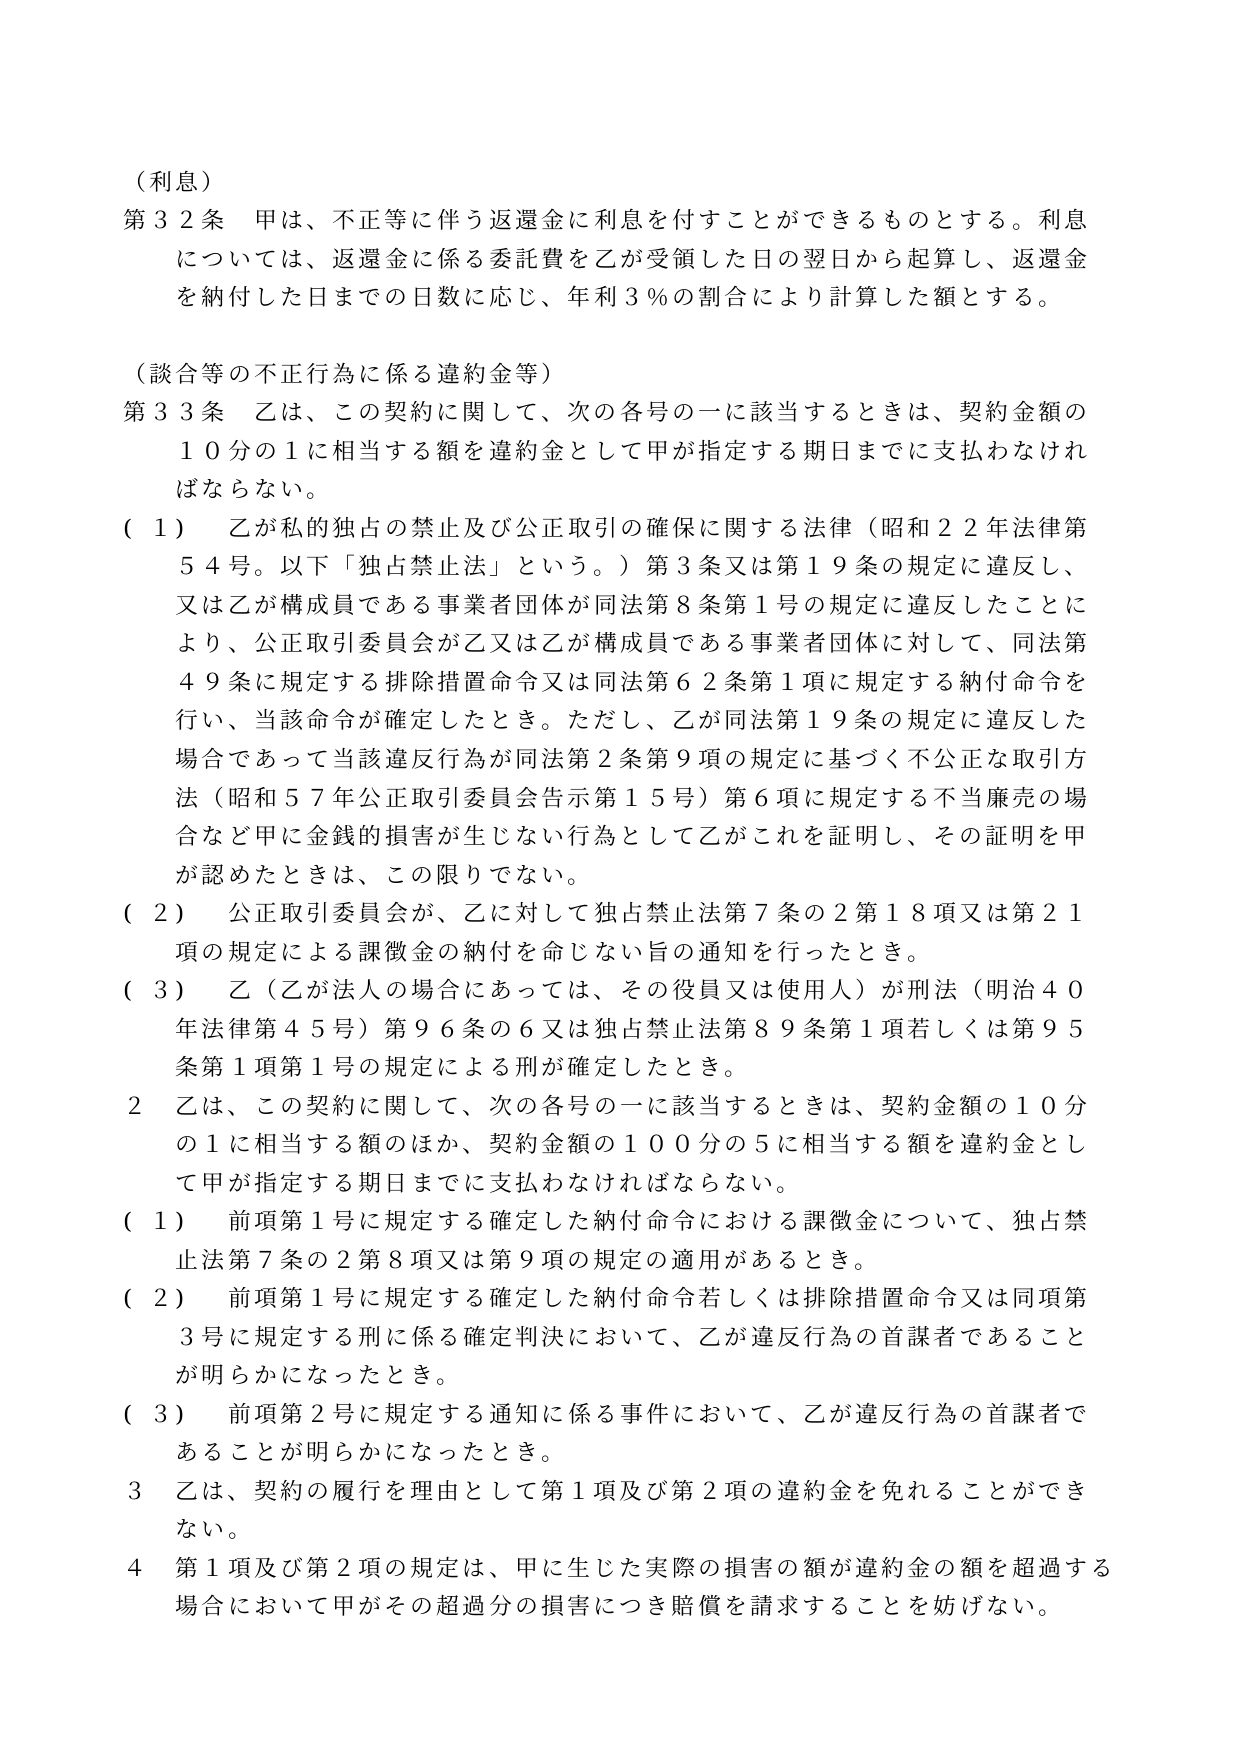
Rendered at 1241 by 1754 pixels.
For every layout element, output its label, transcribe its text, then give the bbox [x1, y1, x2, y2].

text （利息） [123, 163, 1103, 197]
text (１) 前項第１号に規定する確定した納付命令における課徴金について、独占禁止法第７条の２第８項又は第９項の規定の適用があるとき。 [123, 1203, 1103, 1275]
text (２) 公正取引委員会が、乙に対して独占禁止法第７条の２第１８項又は第２１項の規定による課徴金の納付を命じない旨の通知を行ったとき。 [123, 895, 1103, 967]
text ３ 乙は、契約の履行を理由として第１項及び第２項の違約金を免れることができない。 [123, 1472, 1103, 1544]
text ２ 乙は、この契約に関して、次の各号の一に該当するときは、契約金額の１０分の１に相当する額のほか、契約金額の１００分の５に相当する額を違約金として甲が指定する期日までに支払わなければならない。 [123, 1087, 1103, 1198]
text 第３２条 甲は、不正等に伴う返還金に利息を付すことができるものとする。利息については、返還金に係る委託費を乙が受領した日の翌日から起算し、返還金を納付した日までの日数に応じ、年利３％の割合により計算した額とする。 [123, 202, 1103, 312]
text (２) 前項第１号に規定する確定した納付命令若しくは排除措置命令又は同項第３号に規定する刑に係る確定判決において、乙が違反行為の首謀者であることが明らかになったとき。 [123, 1280, 1103, 1391]
text (３) 乙（乙が法人の場合にあっては、その役員又は使用人）が刑法（明治４０年法律第４５号）第９６条の６又は独占禁止法第８９条第１項若しくは第９５条第１項第１号の規定による刑が確定したとき。 [123, 972, 1103, 1082]
text ４ 第１項及び第２項の規定は、甲に生じた実際の損害の額が違約金の額を超過する場合において甲がその超過分の損害につき賠償を請求することを妨げない。 [123, 1549, 1117, 1621]
text (１) 乙が私的独占の禁止及び公正取引の確保に関する法律（昭和２２年法律第５４号。以下「独占禁止法」という。）第３条又は第１９条の規定に違反し、又は乙が構成員である事業者団体が同法第８条第１号の規定に違反したことにより、公正取引委員会が乙又は乙が構成員である事業者団体に対して、同法第４９条に規定する排除措置命令又は同法第６２条第１項に規定する納付命令を行い、当該命令が確定したとき。ただし、乙が同法第１９条の規定に違反した場合であって当該違反行為が同法第２条第９項の規定に基づく不公正な取引方法（昭和５７年公正取引委員会告示第１５号）第６項に規定する不当廉売の場合など甲に金銭的損害が生じない行為として乙がこれを証明し、その証明を甲が認めたときは、この限りでない。 [123, 509, 1103, 890]
text 第３３条 乙は、この契約に関して、次の各号の一に該当するときは、契約金額の１０分の１に相当する額を違約金として甲が指定する期日までに支払わなければならない。 [123, 394, 1103, 505]
text （談合等の不正行為に係る違約金等） [123, 356, 1103, 389]
text (３) 前項第２号に規定する通知に係る事件において、乙が違反行為の首謀者であることが明らかになったとき。 [123, 1395, 1103, 1467]
